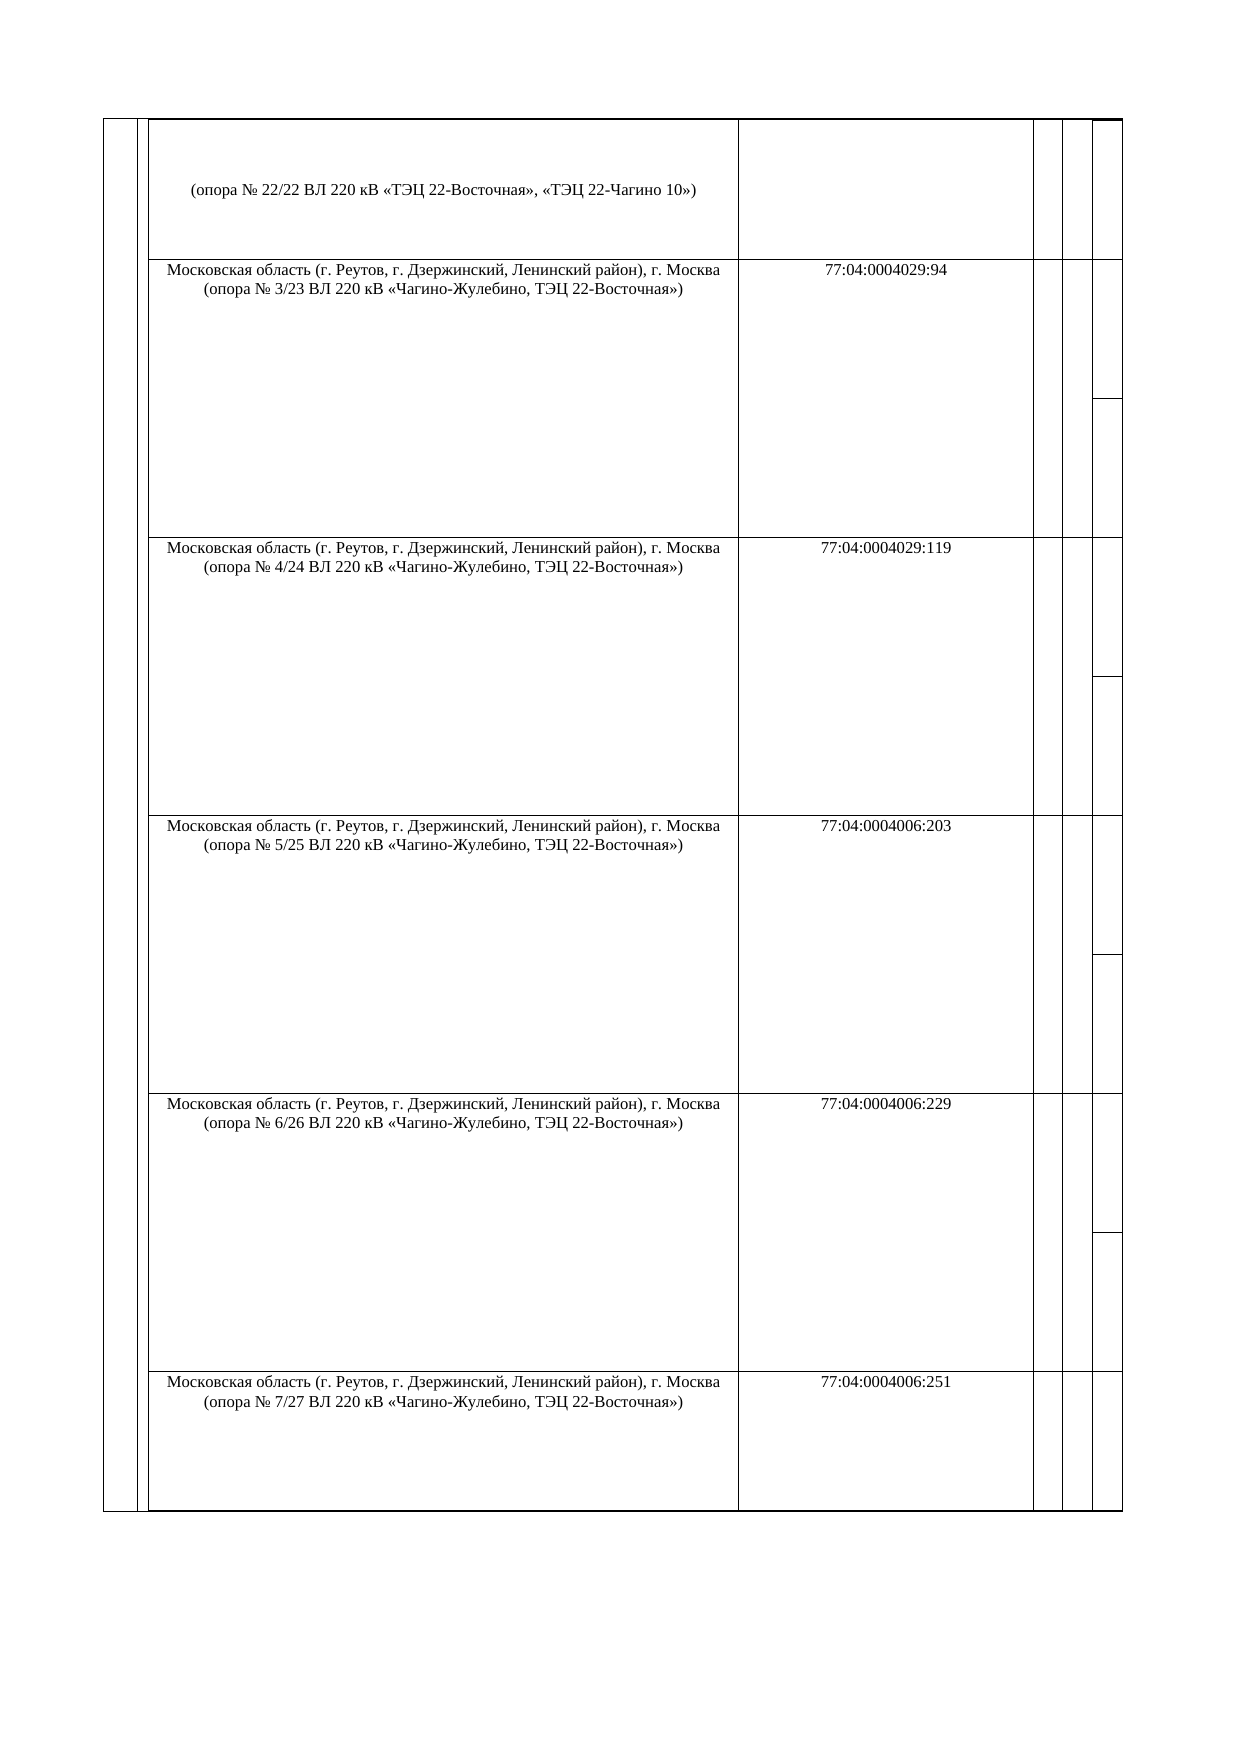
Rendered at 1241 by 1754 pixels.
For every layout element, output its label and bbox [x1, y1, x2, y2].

table_cell [1093, 1233, 1122, 1371]
table_cell [1093, 538, 1122, 676]
table_cell [1093, 121, 1122, 259]
table_cell [1063, 538, 1092, 815]
table_cell [1093, 677, 1122, 815]
table_cell [1063, 120, 1092, 259]
table_cell [1034, 538, 1062, 815]
table_cell [1034, 260, 1062, 537]
table_cell [149, 120, 738, 259]
table_cell [739, 816, 1033, 1093]
table_cell [149, 1372, 738, 1510]
table_cell [149, 816, 738, 1093]
table_cell [1034, 1372, 1062, 1510]
table_cell [1063, 1094, 1092, 1371]
table_cell [1063, 260, 1092, 537]
table_cell [739, 538, 1033, 815]
table_cell [739, 260, 1033, 537]
table_cell [1093, 260, 1122, 398]
table_cell [1034, 120, 1062, 259]
table_cell [739, 1094, 1033, 1371]
table_cell [1063, 1372, 1092, 1510]
table_cell [1034, 816, 1062, 1093]
table_cell [1034, 1094, 1062, 1371]
table_cell [149, 538, 738, 815]
table_cell [1093, 955, 1122, 1093]
table_cell [1093, 399, 1122, 537]
table_cell [739, 120, 1033, 259]
table_cell [1093, 1372, 1122, 1510]
table_cell [1093, 1094, 1122, 1232]
table_cell [1093, 816, 1122, 954]
table_cell [149, 260, 738, 537]
table_cell [739, 1372, 1033, 1510]
table_cell [149, 1094, 738, 1371]
table_cell [138, 119, 148, 1511]
table_cell [1063, 816, 1092, 1093]
